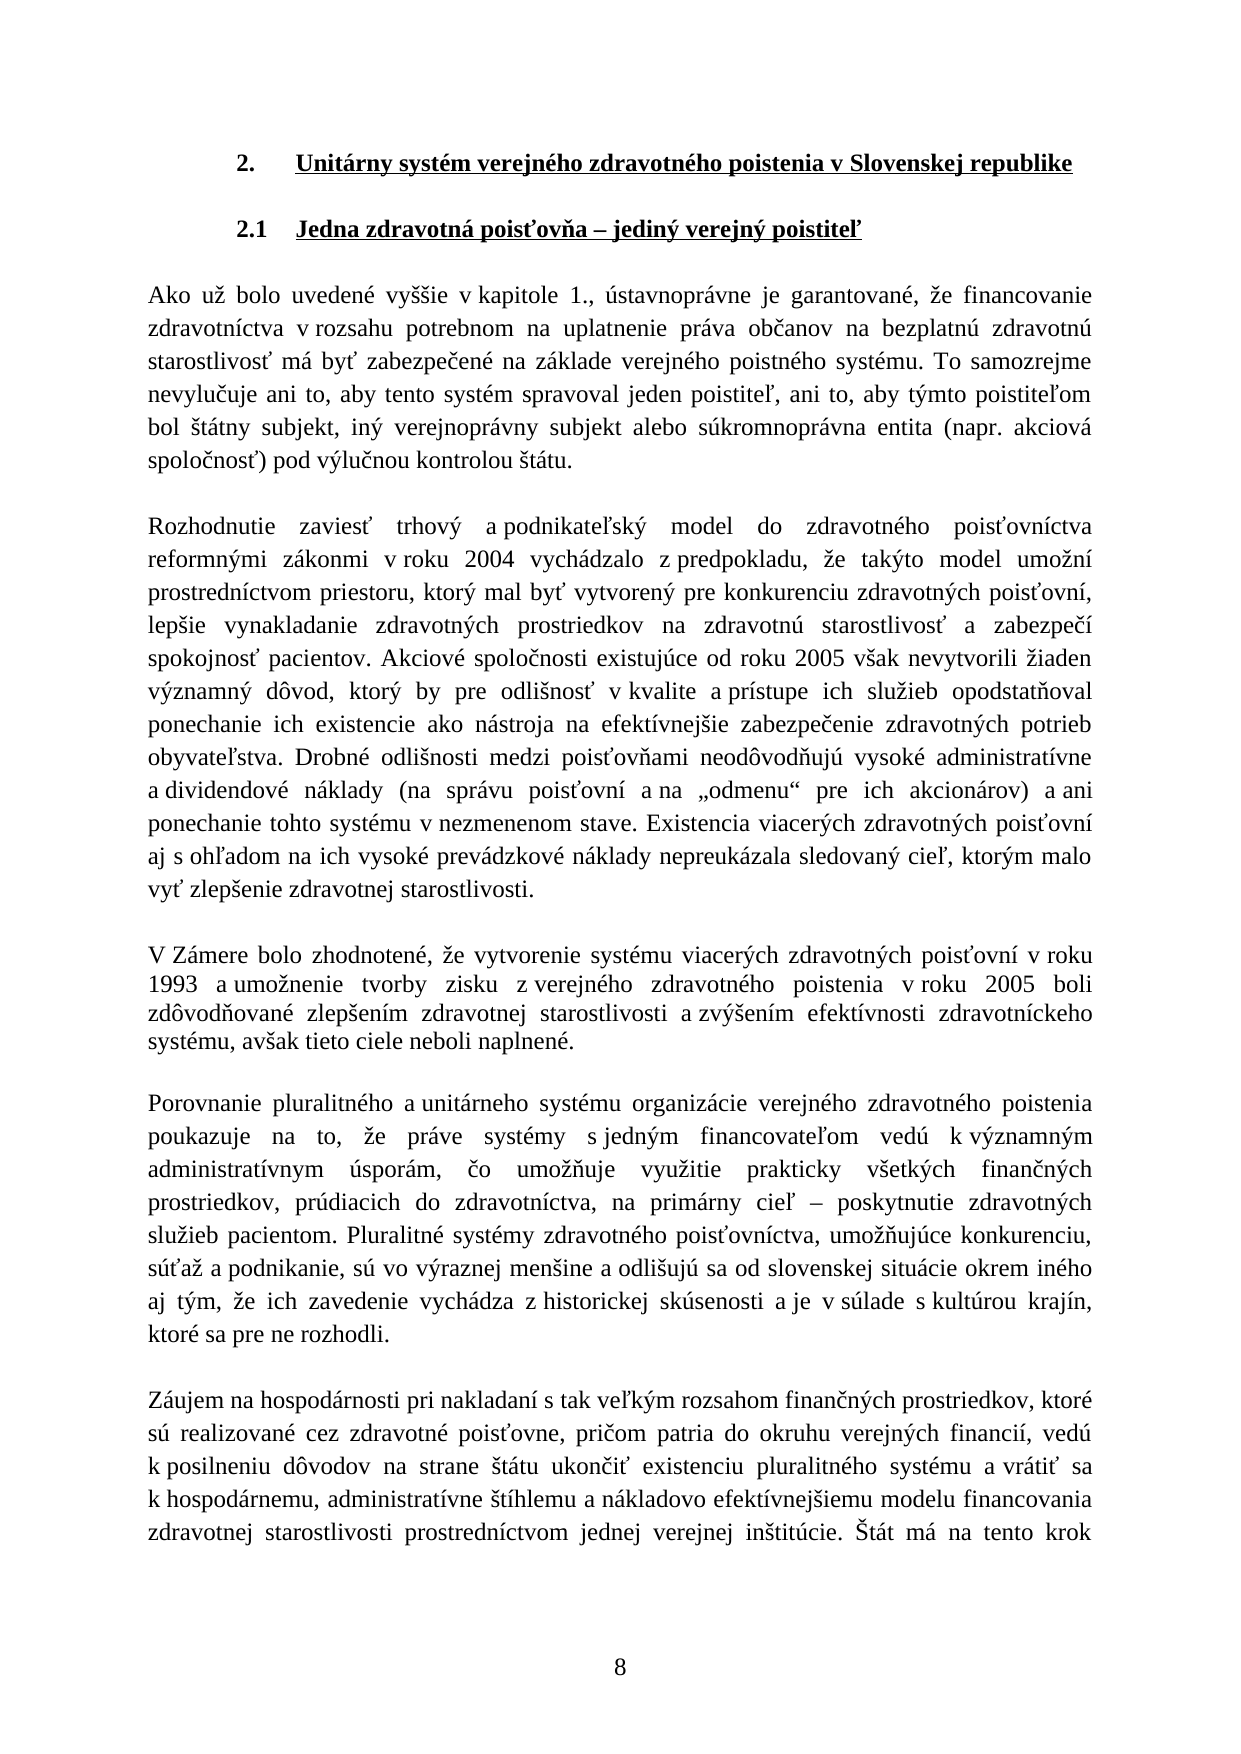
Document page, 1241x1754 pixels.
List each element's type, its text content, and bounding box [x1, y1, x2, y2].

text Porovnanie pluralitného a unitárneho systému organizácie verejného zdravotného poistenia poukazuje na to, že práve systémy s jedným financovateľom vedú k významným administratívnym úsporám, čo umožňuje využitie prakticky všetkých finančných prostriedkov, prúdiacich do zdravotníctva, na primárny cieľ – poskytnutie zdravotných služieb pacientom. Pluralitné systémy zdravotného poisťovníctva, umožňujúce konkurenciu, súťaž a podnikanie, sú vo výraznej menšine a odlišujú sa od slovenskej situácie okrem iného aj tým, že ich zavedenie vychádza z historickej skúsenosti a je v súlade s kultúrou krajín, ktoré sa pre ne rozhodli. [148, 1088, 1093, 1348]
text 2.1 Jedna zdravotná poisťovňa – jediný verejný poistiteľ [236, 214, 1093, 242]
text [148, 1385, 1093, 1546]
text 2. Unitárny systém verejného zdravotného poistenia v Slovenskej republike [236, 148, 1093, 176]
text V Zámere bolo zhodnotené, že vytvorenie systému viacerých zdravotných poisťovní v roku 1993 a umožnenie tvorby zisku z verejného zdravotného poistenia v roku 2005 boli zdôvodňované zlepšením zdravotnej starostlivosti a zvýšením efektívnosti zdravotníckeho systému, avšak tieto ciele neboli naplnené. [148, 940, 1093, 1055]
text Rozhodnutie zaviesť trhový a podnikateľský model do zdravotného poisťovníctva reformnými zákonmi v roku 2004 vychádzalo z predpokladu, že takýto model umožní prostredníctvom priestoru, ktorý mal byť vytvorený pre konkurenciu zdravotných poisťovní, lepšie vynakladanie zdravotných prostriedkov na zdravotnú starostlivosť a zabezpečí spokojnosť pacientov. Akciové spoločnosti existujúce od roku 2005 však nevytvorili žiaden významný dôvod, ktorý by pre odlišnosť v kvalite a prístupe ich služieb opodstatňoval ponechanie ich existencie ako nástroja na efektívnejšie zabezpečenie zdravotných potrieb obyvateľstva. Drobné odlišnosti medzi poisťovňami neodôvodňujú vysoké administratívne a dividendové náklady (na správu poisťovní a na „odmenu“ pre ich akcionárov) a ani ponechanie tohto systému v nezmenenom stave. Existencia viacerých zdravotných poisťovní aj s ohľadom na ich vysoké prevádzkové náklady nepreukázala sledovaný cieľ, ktorým malo vyť zlepšenie zdravotnej starostlivosti. [148, 511, 1093, 903]
text Ako už bolo uvedené vyššie v kapitole 1., ústavnoprávne je garantované, že financovanie zdravotníctva v rozsahu potrebnom na uplatnenie práva občanov na bezplatnú zdravotnú starostlivosť má byť zabezpečené na základe verejného poistného systému. To samozrejme nevylučuje ani to, aby tento systém spravoval jeden poistiteľ, ani to, aby týmto poistiteľom bol štátny subjekt, iný verejnoprávny subjekt alebo súkromnoprávna entita (napr. akciová spoločnosť) pod výlučnou kontrolou štátu. [148, 280, 1093, 473]
